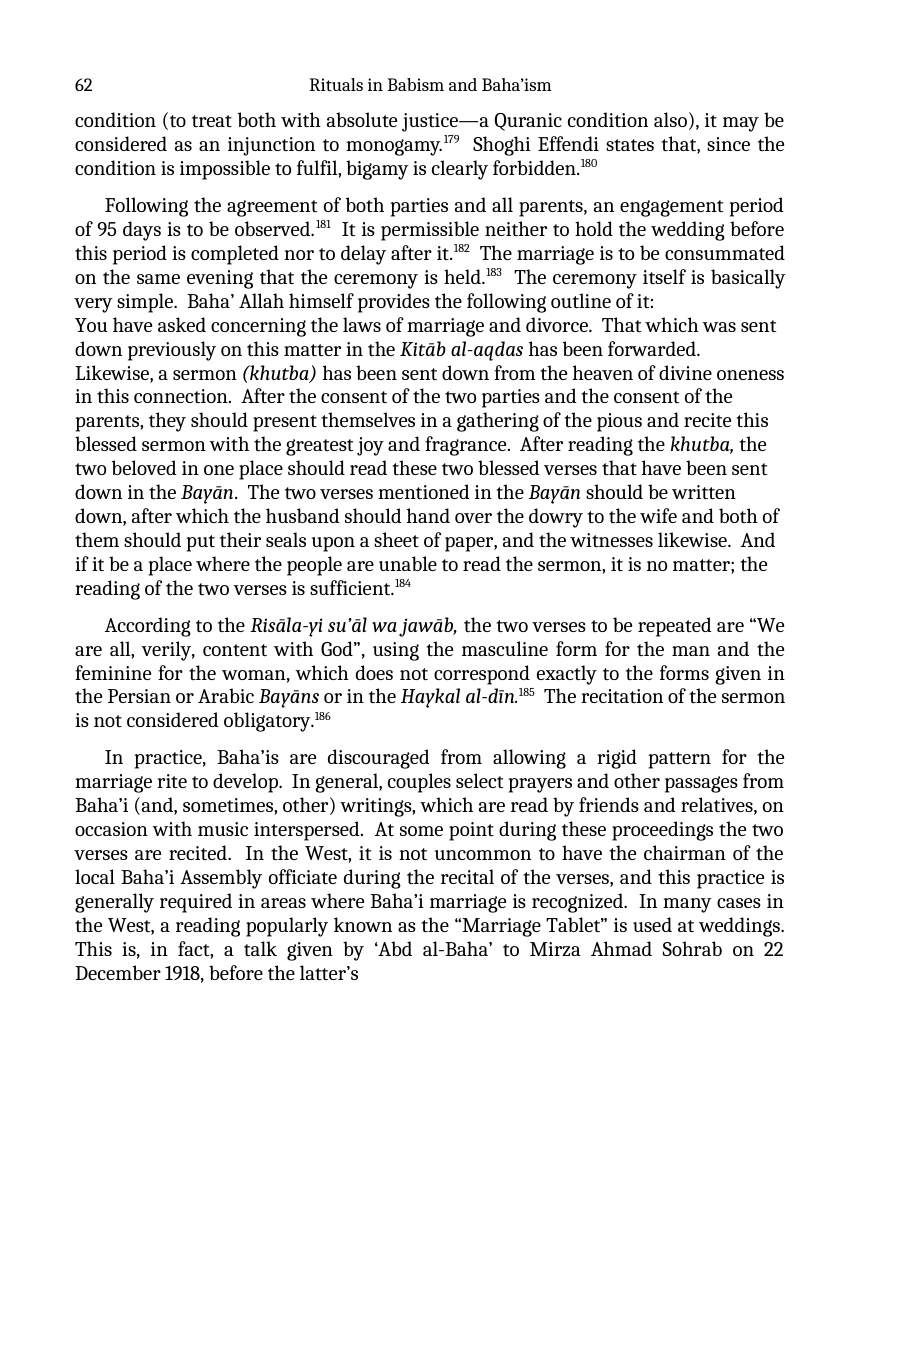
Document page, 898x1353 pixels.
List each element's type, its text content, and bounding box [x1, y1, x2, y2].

text Following the agreement of both parties and all parents, an engagement period of 95 days is to be observed.181 It is permissible neither to hold the wedding before this period is completed nor to delay after it.182 The marriage is to be consummated on the same evening that the ceremony is held.183 The ceremony itself is basically very simple. Baha’ Allah himself provides the following outline of it: [75, 193, 786, 313]
text According to the Risāla-yi su’āl wa jawāb, the two verses to be repeated are “We are all, verily, content with God”, using the masculine form for the man and the feminine for the woman, which does not correspond exactly to the forms given in the Persian or Arabic Bayāns or in the Haykal al-dīn.185 The recitation of the sermon is not considered obligatory.186 [75, 613, 786, 733]
text In practice, Baha’is are discouraged from allowing a rigid pattern for the marriage rite to develop. In general, couples select prayers and other passages from Baha’i (and, sometimes, other) writings, which are read by friends and relatives, on occasion with music interspersed. At some point during these proceedings the two verses are recited. In the West, it is not uncommon to have the chairman of the local Baha’i Assembly officiate during the recital of the verses, and this practice is generally required in areas where Baha’i marriage is recognized. In many cases in the West, a reading popularly known as the “Marriage Tablet” is used at weddings. This is, in fact, a talk given by ‘Abd al-Baha’ to Mirza Ahmad Sohrab on 22 December 1918, before the latter’s [75, 746, 786, 985]
text You have asked concerning the laws of marriage and divorce. That which was sent down previously on this matter in the Kitāb al-aqdas has been forwarded. Likewise, a sermon (khutba) has been sent down from the heaven of divine oneness in this connection. After the consent of the two parties and the consent of the parents, they should present themselves in a gathering of the pious and recite this blessed sermon with the greatest joy and fragrance. After reading the khutba, the two beloved in one place should read these two blessed verses that have been sent down in the Bayān. The two verses mentioned in the Bayān should be written down, after which the husband should hand over the dowry to the wife and both of them should put their seals upon a sheet of paper, and the witnesses likewise. And if it be a place where the people are unable to read the sermon, it is no matter; the reading of the two verses is sufficient.184 [75, 313, 786, 601]
text condition (to treat both with absolute justice—a Quranic condition also), it may be considered as an injunction to monogamy.179 Shoghi Effendi states that, since the condition is impossible to fulfil, bigamy is clearly forbidden.180 [75, 109, 786, 181]
